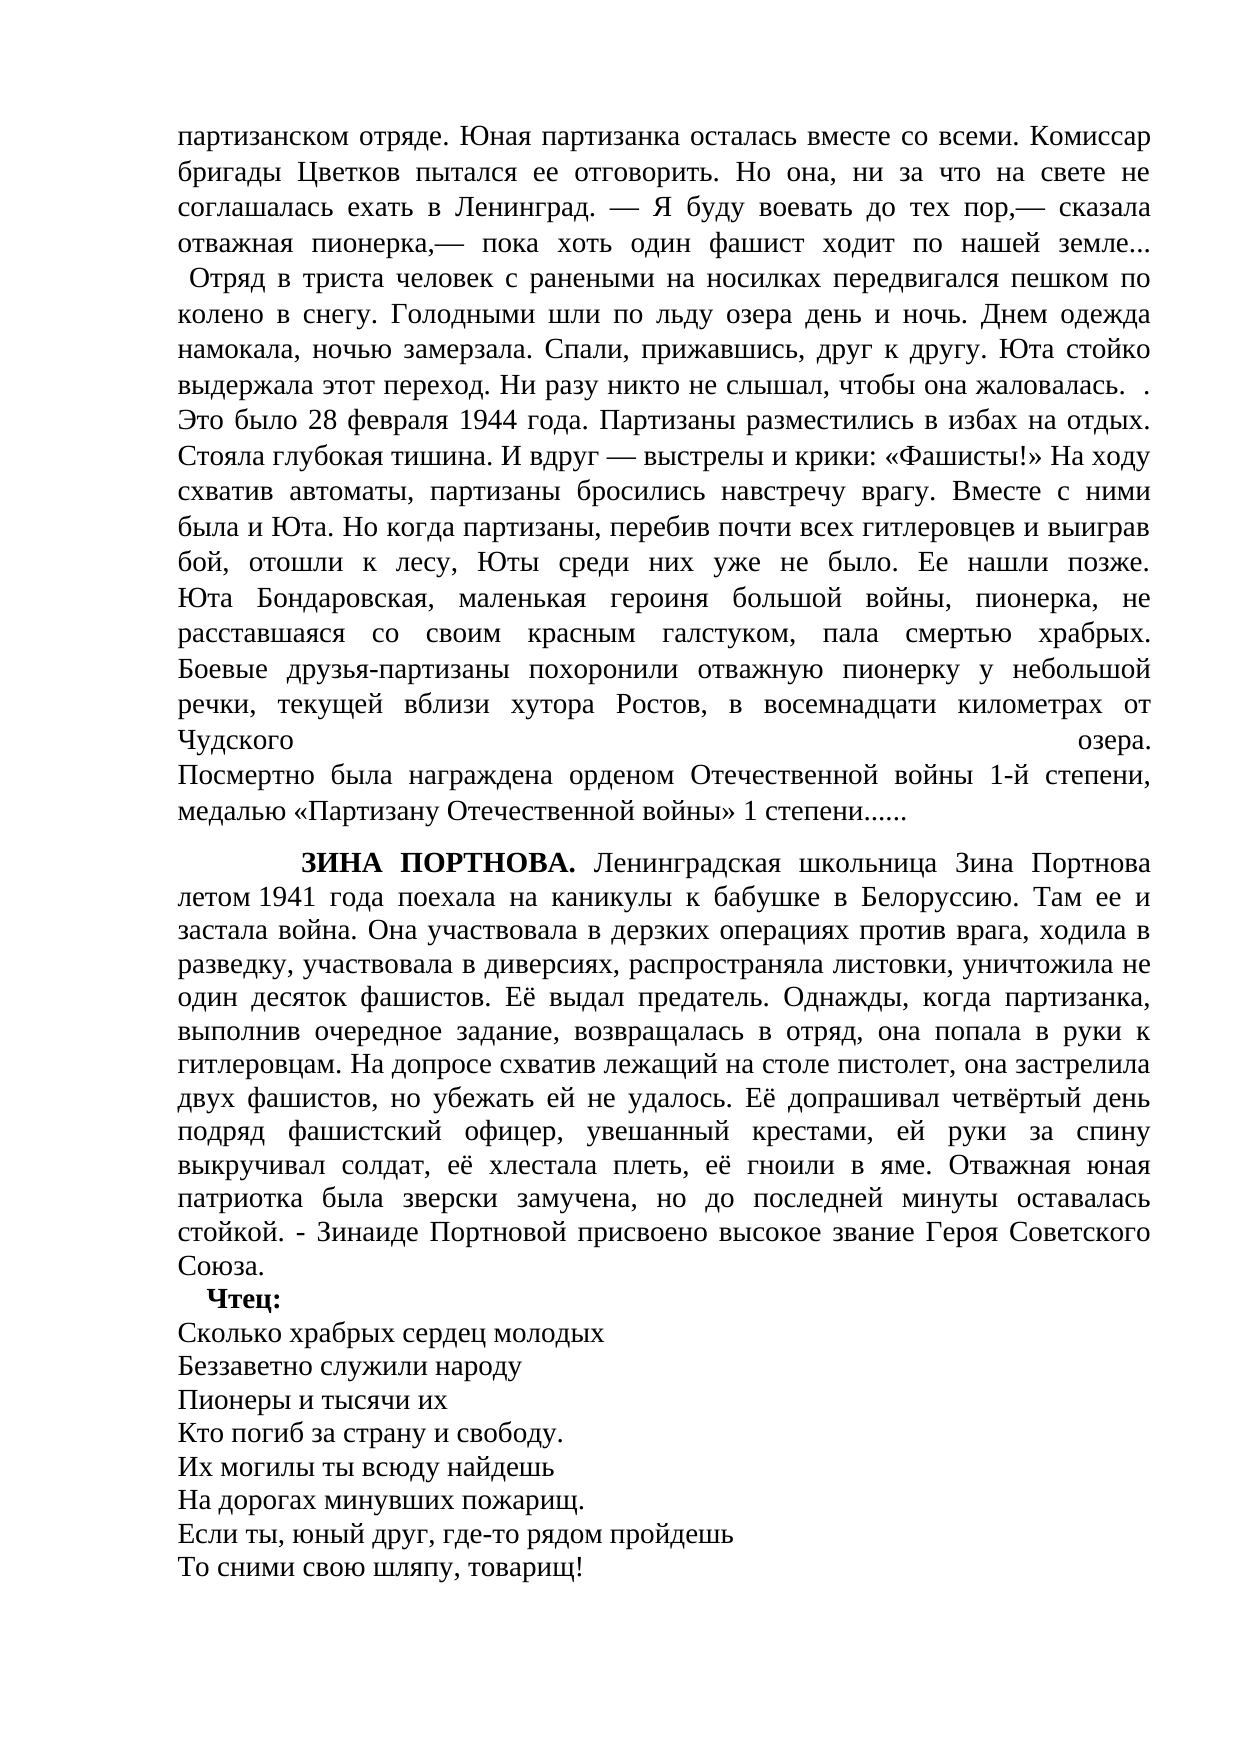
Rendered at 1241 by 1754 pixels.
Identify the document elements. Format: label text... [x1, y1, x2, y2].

text Беззаветно служили народу [177, 1348, 1152, 1382]
text Пионеры и тысячи их [177, 1382, 1152, 1415]
text Если ты, юный друг, где-то рядом пройдешь [177, 1516, 1152, 1549]
text На дорогах минувших пожарищ. [177, 1482, 1152, 1516]
text То сними свою шляпу, товарищ! [177, 1549, 1152, 1583]
text Их могилы ты всюду найдешь [177, 1449, 1152, 1482]
text Кто погиб за страну и свободу. [177, 1415, 1152, 1449]
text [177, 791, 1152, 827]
text Чтец: [177, 1281, 1152, 1315]
text ЗИНА ПОРТНОВА. Ленинградская школьница Зина Портнова летом 1941 года поехала на каникулы к бабушке в Белоруссию. Там ее и застала война. Она участвовала в дерзких операциях против врага, ходила в разведку, участвовала в диверсиях, распространяла листовки, уничтожила не один десяток фашистов. Её выдал предатель. Однажды, когда партизанка, выполнив очередное задание, возвращалась в отряд, она попала в руки к гитлеровцам. На допросе схватив лежащий на столе пистолет, она застрелила двух фашистов, но убежать ей не удалось. Её допрашивал четвёртый день подряд фашистский офицер, увешанный крестами, ей руки за спину выкручивал солдат, её хлестала плеть, её гноили в яме. Отважная юная патриотка была зверски замучена, но до последней минуты оставалась стойкой. - Зинаиде Портновой присвоено высокое звание Героя Советского Союза. [177, 845, 1152, 1281]
text Сколько храбрых сердец молодых [177, 1315, 1152, 1348]
